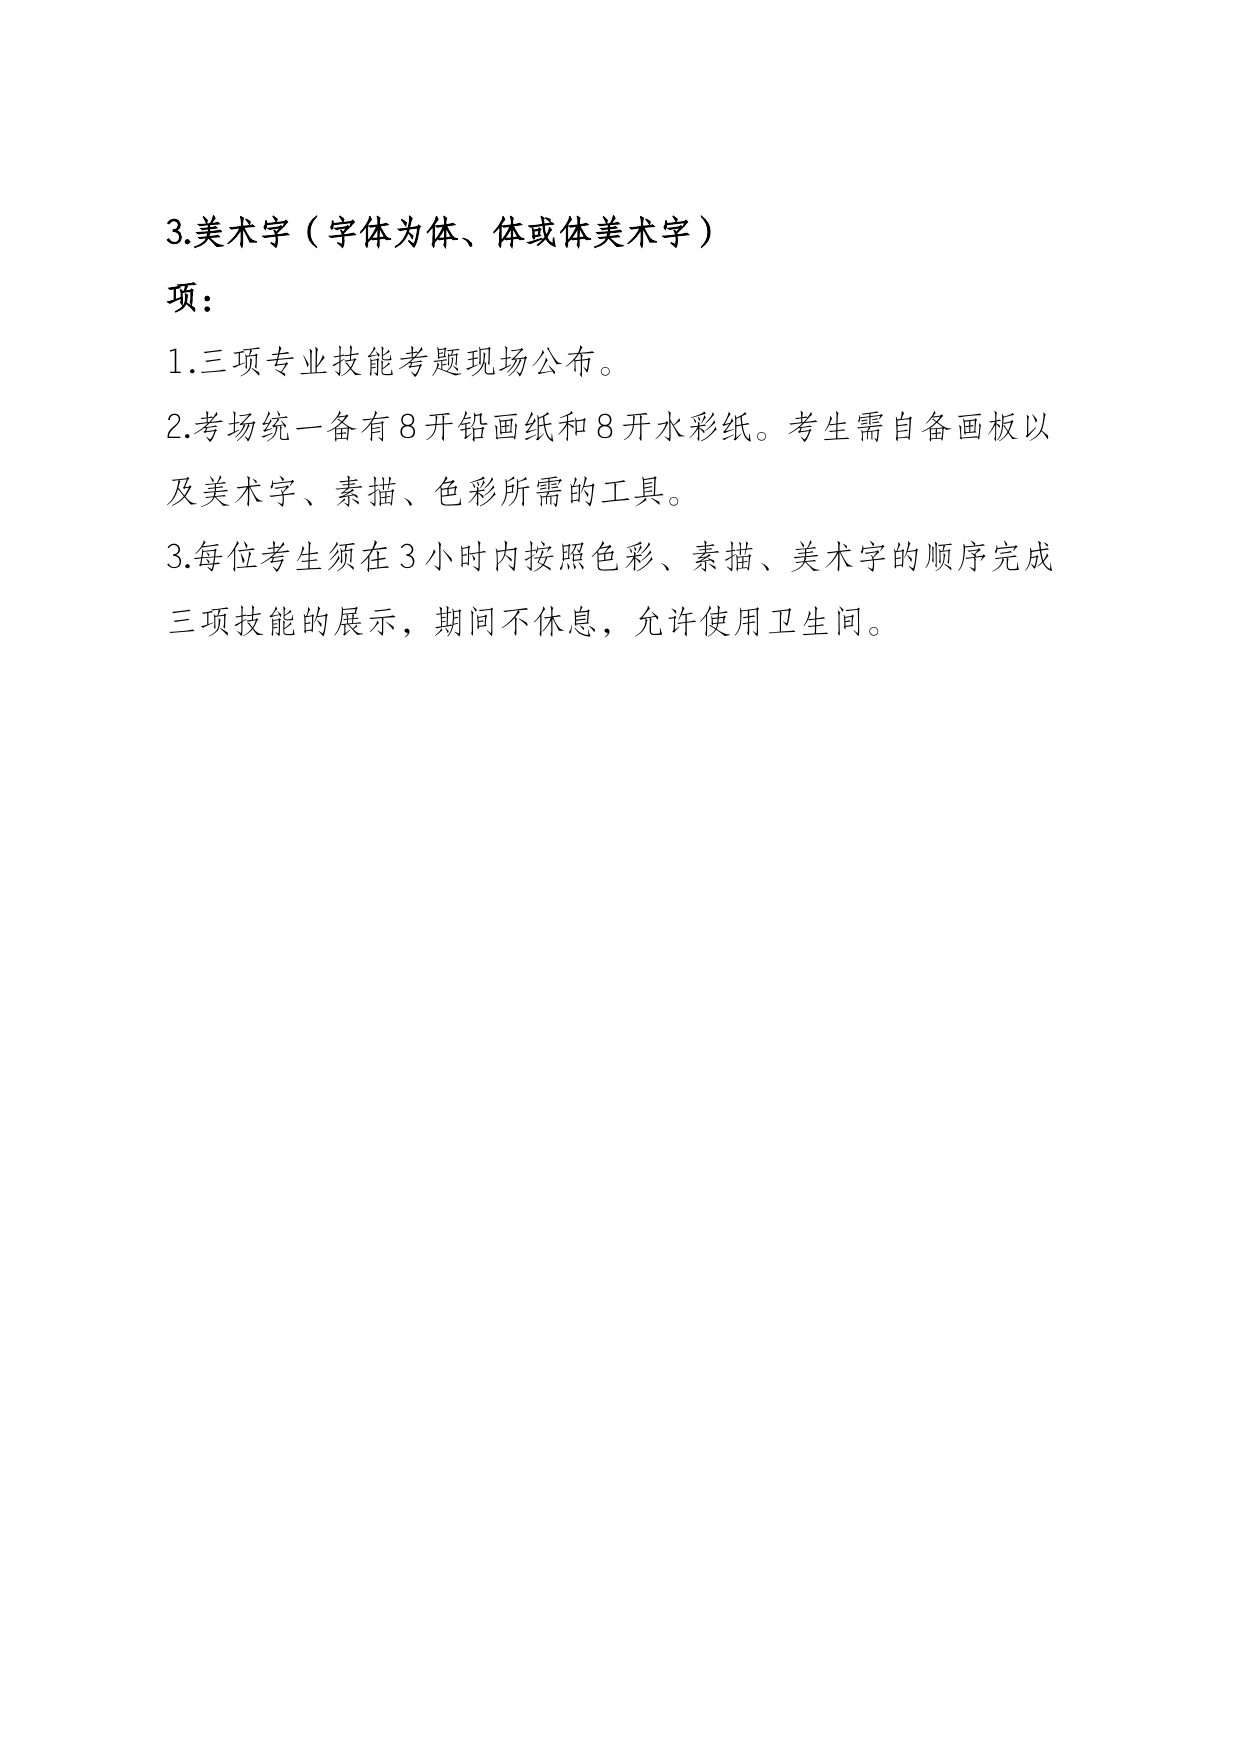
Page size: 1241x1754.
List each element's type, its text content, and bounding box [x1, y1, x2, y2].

text 注意事项： [165, 265, 1075, 330]
text 1.三项专业技能考题现场公布。 [165, 330, 1075, 395]
text 3.美术字（字体为宋体、黑体或变体美术字） [165, 200, 1075, 265]
text 2.考场统一备有8开铅画纸和8开水彩纸。考生需自备画板以及美术字、素描、色彩所需的工具。 [165, 395, 1075, 525]
text 3.每位考生须在3小时内按照色彩、素描、美术字的顺序完成三项技能的展示，期间不休息，允许使用卫生间。 [165, 525, 1075, 655]
